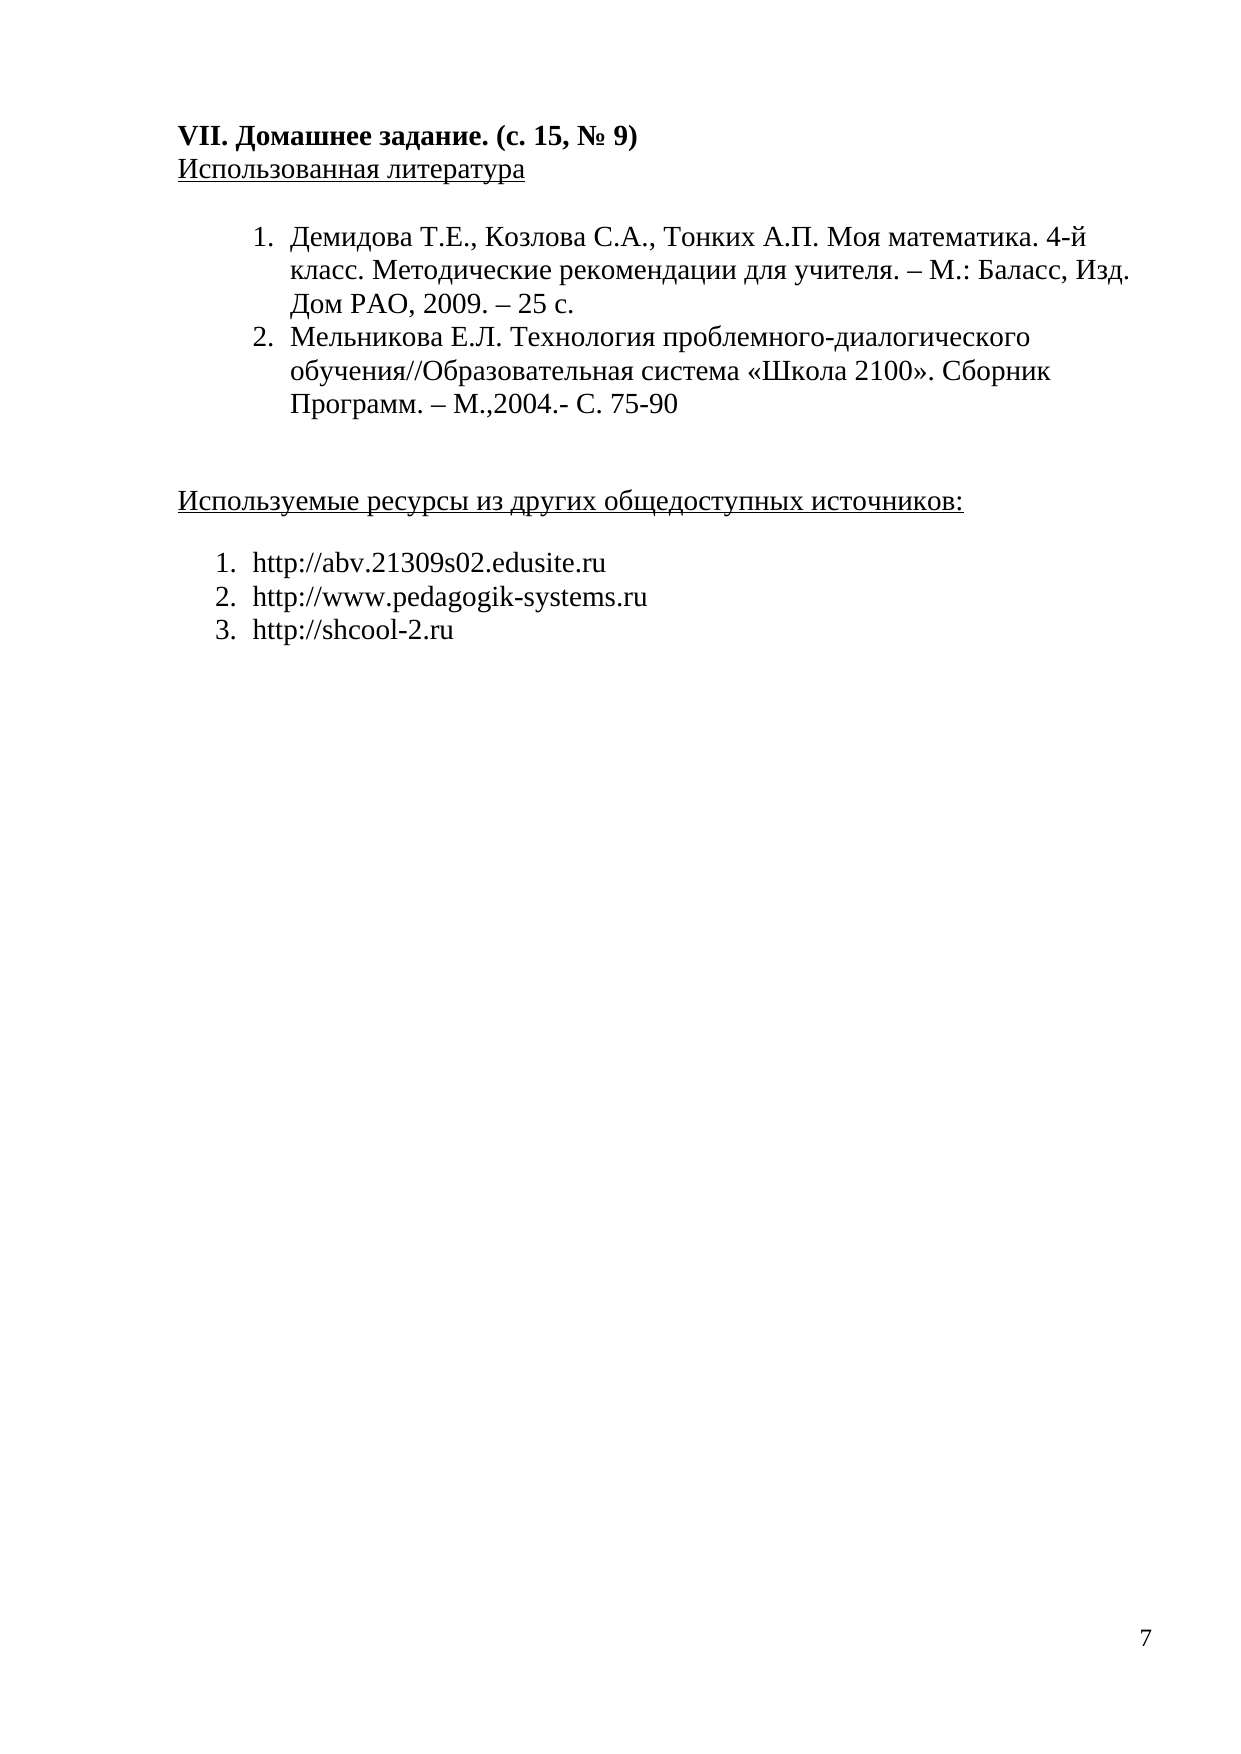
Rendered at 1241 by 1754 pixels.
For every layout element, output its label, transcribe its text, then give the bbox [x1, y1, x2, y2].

list http://www.pedagogik-systems.ru [215, 579, 1152, 612]
text Использованная литература [177, 152, 1152, 185]
list Мельникова Е.Л. Технология проблемного-диалогического обучения//Образовательная система «Школа 2100». Сборник Программ. – М.,2004.- С. 75-90 [252, 319, 1152, 420]
list http://abv.21309s02.edusite.ru [215, 545, 1152, 579]
list Демидова Т.Е., Козлова С.А., Тонких А.П. Моя математика. 4-й класс. Методические рекомендации для учителя. – М.: Баласс, Изд. Дом РАО, 2009. – 25 с. [252, 219, 1152, 319]
text VII. Домашнее задание. (с. 15, № 9) [177, 118, 1152, 152]
list http://shcool-2.ru [215, 612, 1152, 646]
text Используемые ресурсы из других общедоступных источников: [177, 483, 1152, 516]
